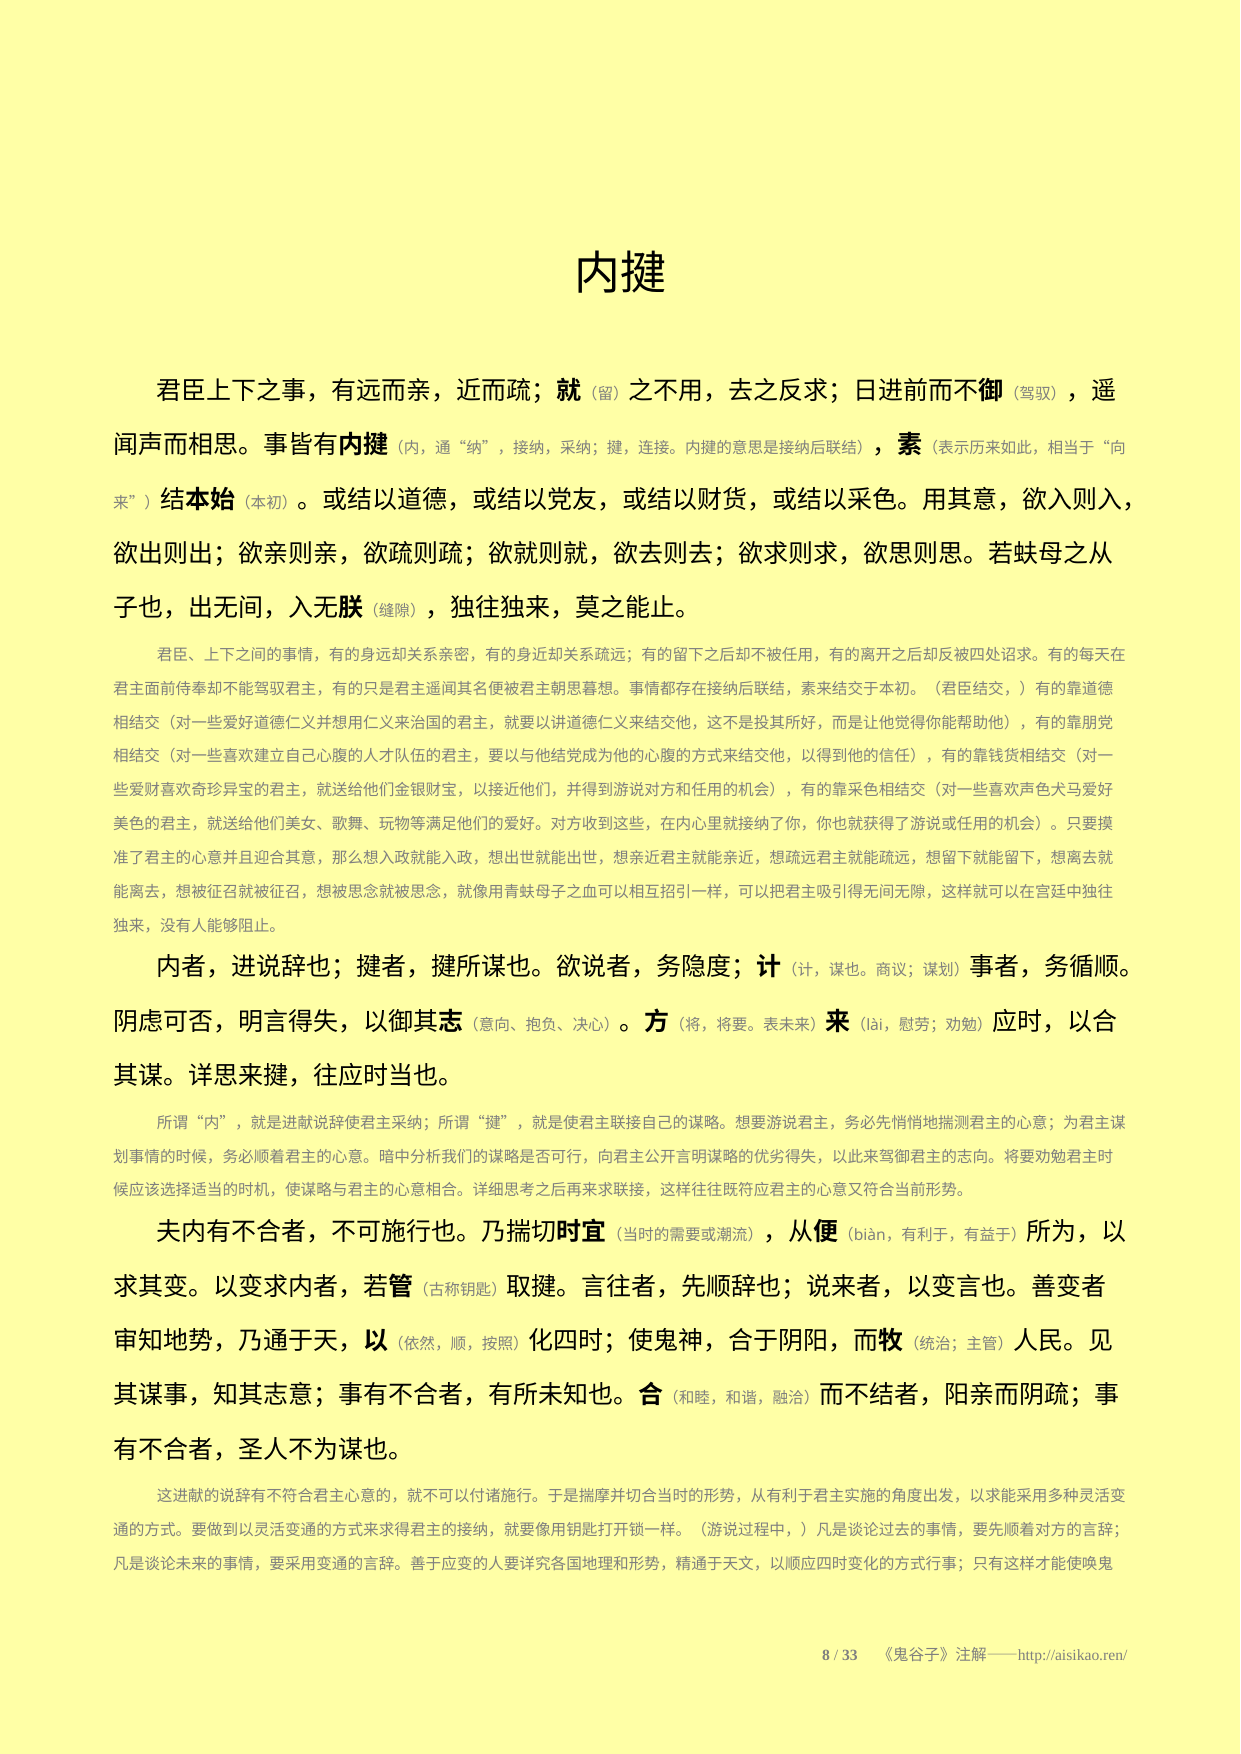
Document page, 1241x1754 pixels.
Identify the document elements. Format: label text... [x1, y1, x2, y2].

text 君臣上下之事，有远而亲，近而疏；就（留）之不用，去之反求；日进前而不御（驾驭），遥闻声而相思。事皆有内揵（内，通“纳”，接纳，采纳；揵，连接。内揵的意思是接纳后联结），素（表示历来如此，相当于“向来”）结本始（本初）。或结以道德，或结以党友，或结以财货，或结以采色。用其意，欲入则入，欲出则出；欲亲则亲，欲疏则疏；欲就则就，欲去则去；欲求则求，欲思则思。若蚨母之从子也，出无间，入无朕（缝隙），独往独来，莫之能止。 [113, 370, 1127, 624]
text 内者，进说辞也；揵者，揵所谋也。欲说者，务隐度；计（计，谋也。商议；谋划）事者，务循顺。阴虑可否，明言得失，以御其志（意向、抱负、决心）。方（将，将要。表未来）来（lài，慰劳；劝勉）应时，以合其谋。详思来揵，往应时当也。 [113, 947, 1127, 1092]
text 内揵 [113, 236, 1127, 303]
text 君臣、上下之间的事情，有的身远却关系亲密，有的身近却关系疏远；有的留下之后却不被任用，有的离开之后却反被四处诏求。有的每天在君主面前侍奉却不能驾驭君主，有的只是君主遥闻其名便被君主朝思暮想。事情都存在接纳后联结，素来结交于本初。（君臣结交，）有的靠道德相结交（对一些爱好道德仁义并想用仁义来治国的君主，就要以讲道德仁义来结交他，这不是投其所好，而是让他觉得你能帮助他），有的靠朋党相结交（对一些喜欢建立自己心腹的人才队伍的君主，要以与他结党成为他的心腹的方式来结交他，以得到他的信任），有的靠钱货相结交（对一些爱财喜欢奇珍异宝的君主，就送给他们金银财宝，以接近他们，并得到游说对方和任用的机会），有的靠采色相结交（对一些喜欢声色犬马爱好美色的君主，就送给他们美女、歌舞、玩物等满足他们的爱好。对方收到这些，在内心里就接纳了你，你也就获得了游说或任用的机会）。只要摸准了君主的心意并且迎合其意，那么想入政就能入政，想出世就能出世，想亲近君主就能亲近，想疏远君主就能疏远，想留下就能留下，想离去就能离去，想被征召就被征召，想被思念就被思念，就像用青蚨母子之血可以相互招引一样，可以把君主吸引得无间无隙，这样就可以在宫廷中独往独来，没有人能够阻止。 [113, 642, 1127, 936]
text 夫内有不合者，不可施行也。乃揣切时宜（当时的需要或潮流），从便（biàn，有利于，有益于）所为，以求其变。以变求内者，若管（古称钥匙）取揵。言往者，先顺辞也；说来者，以变言也。善变者审知地势，乃通于天，以（依然，顺，按照）化四时；使鬼神，合于阴阳，而牧（统治；主管）人民。见其谋事，知其志意；事有不合者，有所未知也。合（和睦，和谐，融洽）而不结者，阳亲而阴疏；事有不合者，圣人不为谋也。 [113, 1212, 1127, 1465]
text 所谓“内”，就是进献说辞使君主采纳；所谓“揵”，就是使君主联接自己的谋略。想要游说君主，务必先悄悄地揣测君主的心意；为君主谋划事情的时候，务必顺着君主的心意。暗中分析我们的谋略是否可行，向君主公开言明谋略的优劣得失，以此来驾御君主的志向。将要劝勉君主时候应该选择适当的时机，使谋略与君主的心意相合。详细思考之后再来求联接，这样往往既符应君主的心意又符合当前形势。 [113, 1110, 1127, 1200]
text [113, 1483, 1127, 1574]
